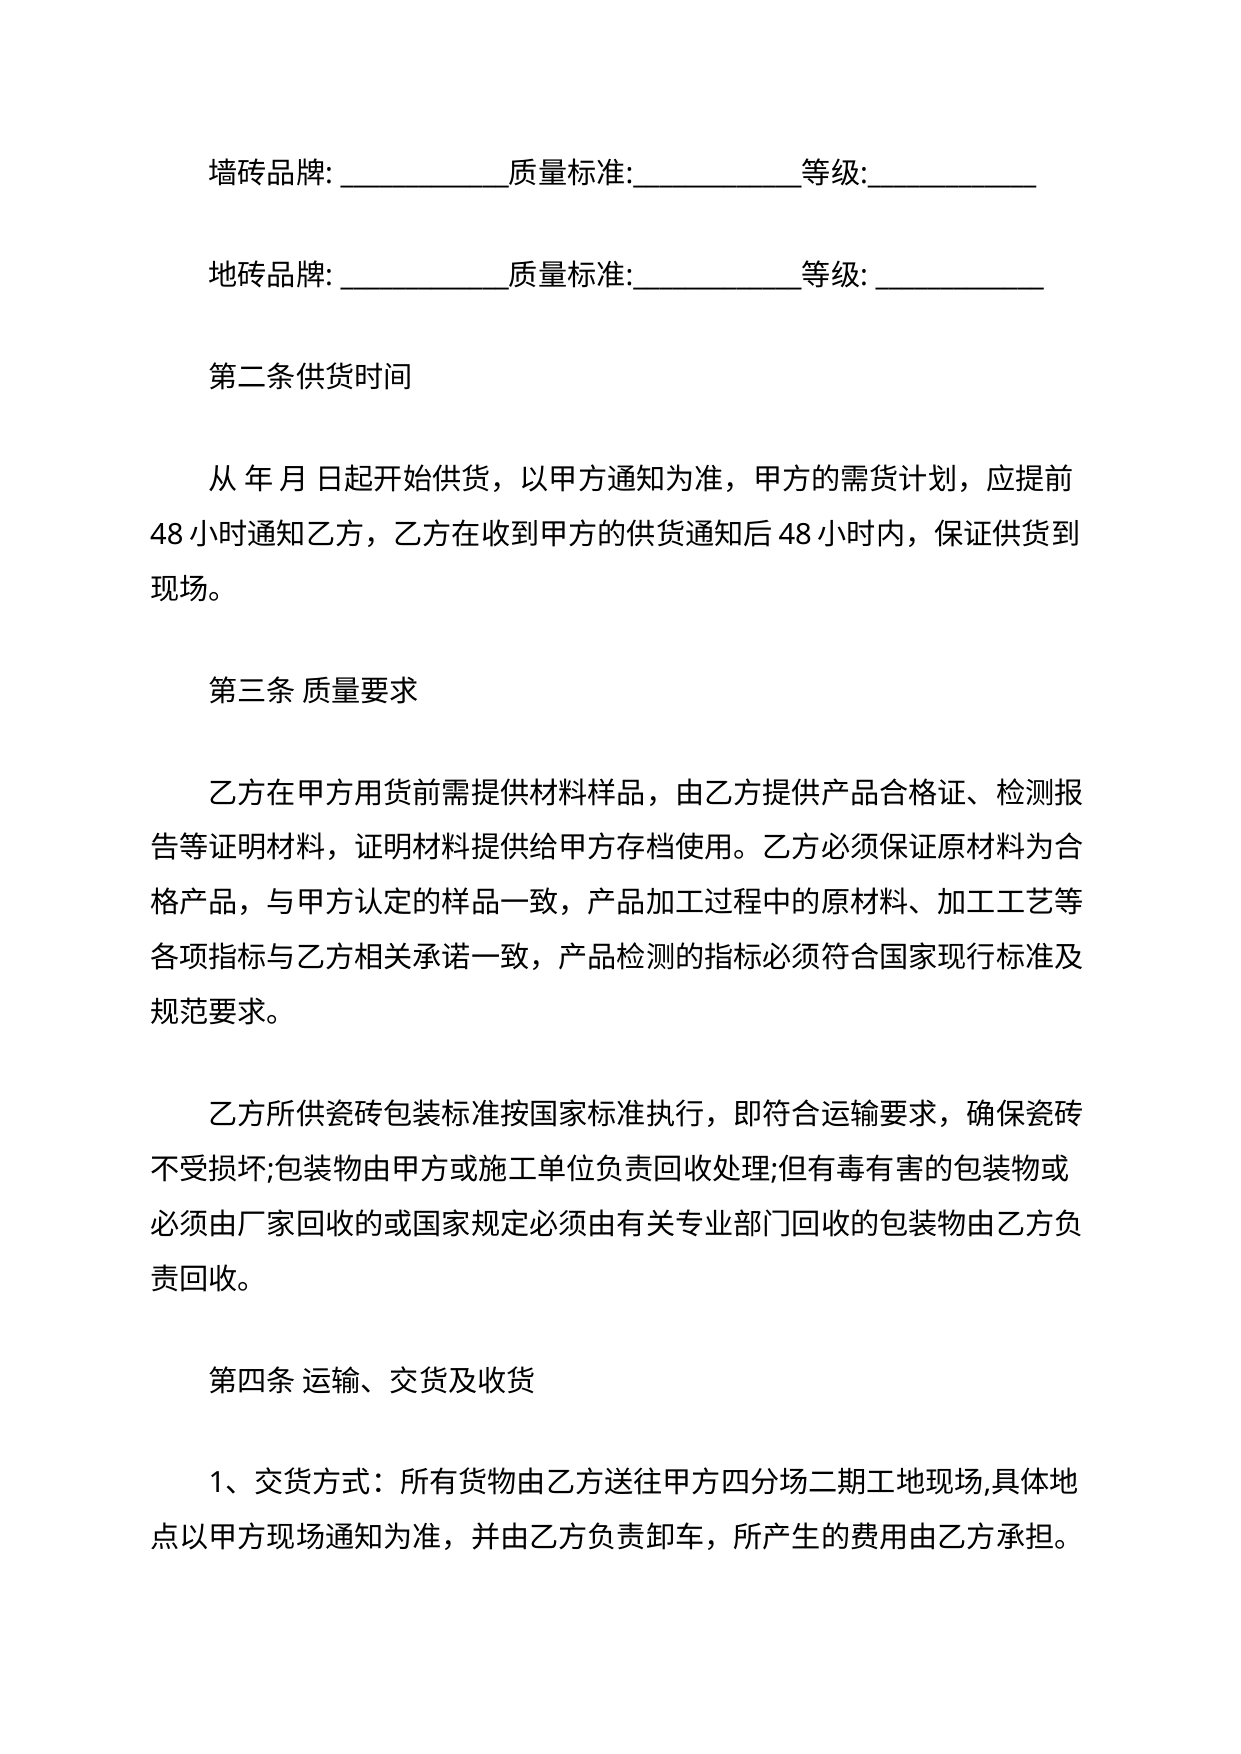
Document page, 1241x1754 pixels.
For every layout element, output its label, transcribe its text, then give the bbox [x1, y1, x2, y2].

text 乙方在甲方用货前需提供材料样品，由乙方提供产品合格证、检测报告等证明材料，证明材料提供给甲方存档使用。乙方必须保证原材料为合格产品，与甲方认定的样品一致，产品加工过程中的原材料、加工工艺等各项指标与乙方相关承诺一致，产品检测的指标必须符合国家现行标准及规范要求。 [150, 769, 1090, 1031]
text 1、交货方式：所有货物由乙方送往甲方四分场二期工地现场,具体地点以甲方现场通知为准，并由乙方负责卸车，所产生的费用由乙方承担。 [150, 1459, 1090, 1556]
text 地砖品牌: _____________质量标准:_____________等级: _____________ [150, 252, 1090, 294]
text 乙方所供瓷砖包装标准按国家标准执行，即符合运输要求，确保瓷砖不受损坏;包装物由甲方或施工单位负责回收处理;但有毒有害的包装物或必须由厂家回收的或国家规定必须由有关专业部门回收的包装物由乙方负责回收。 [150, 1091, 1090, 1298]
text 第二条供货时间 [150, 354, 1090, 396]
text 第三条 质量要求 [150, 667, 1090, 710]
text 从 年 月 日起开始供货，以甲方通知为准，甲方的需货计划，应提前48小时通知乙方，乙方在收到甲方的供货通知后48小时内，保证供货到现场。 [150, 456, 1090, 608]
text 第四条 运输、交货及收货 [150, 1357, 1090, 1399]
text 墙砖品牌: _____________质量标准:_____________等级:_____________ [150, 150, 1090, 192]
